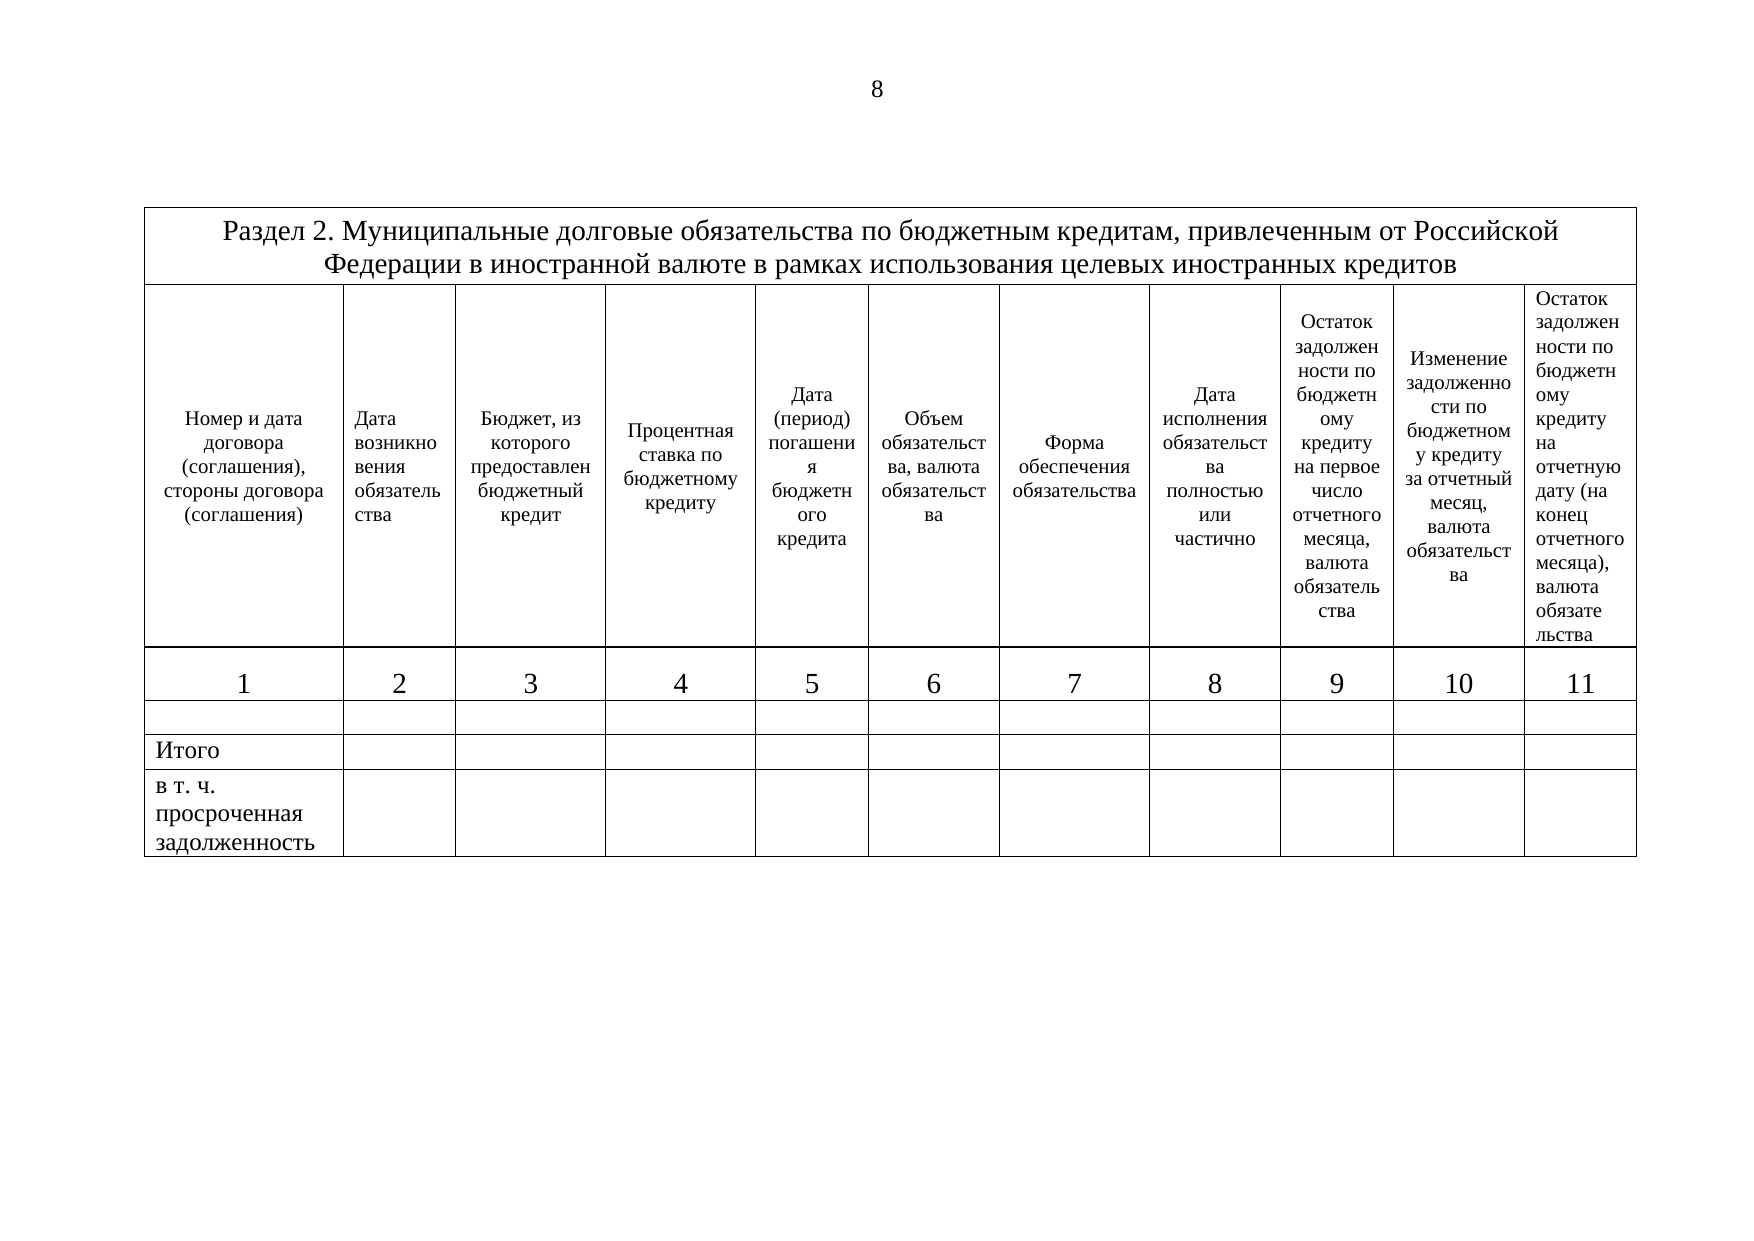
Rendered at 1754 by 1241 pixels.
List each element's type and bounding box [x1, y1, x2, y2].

table_cell [106, 177, 1674, 1144]
